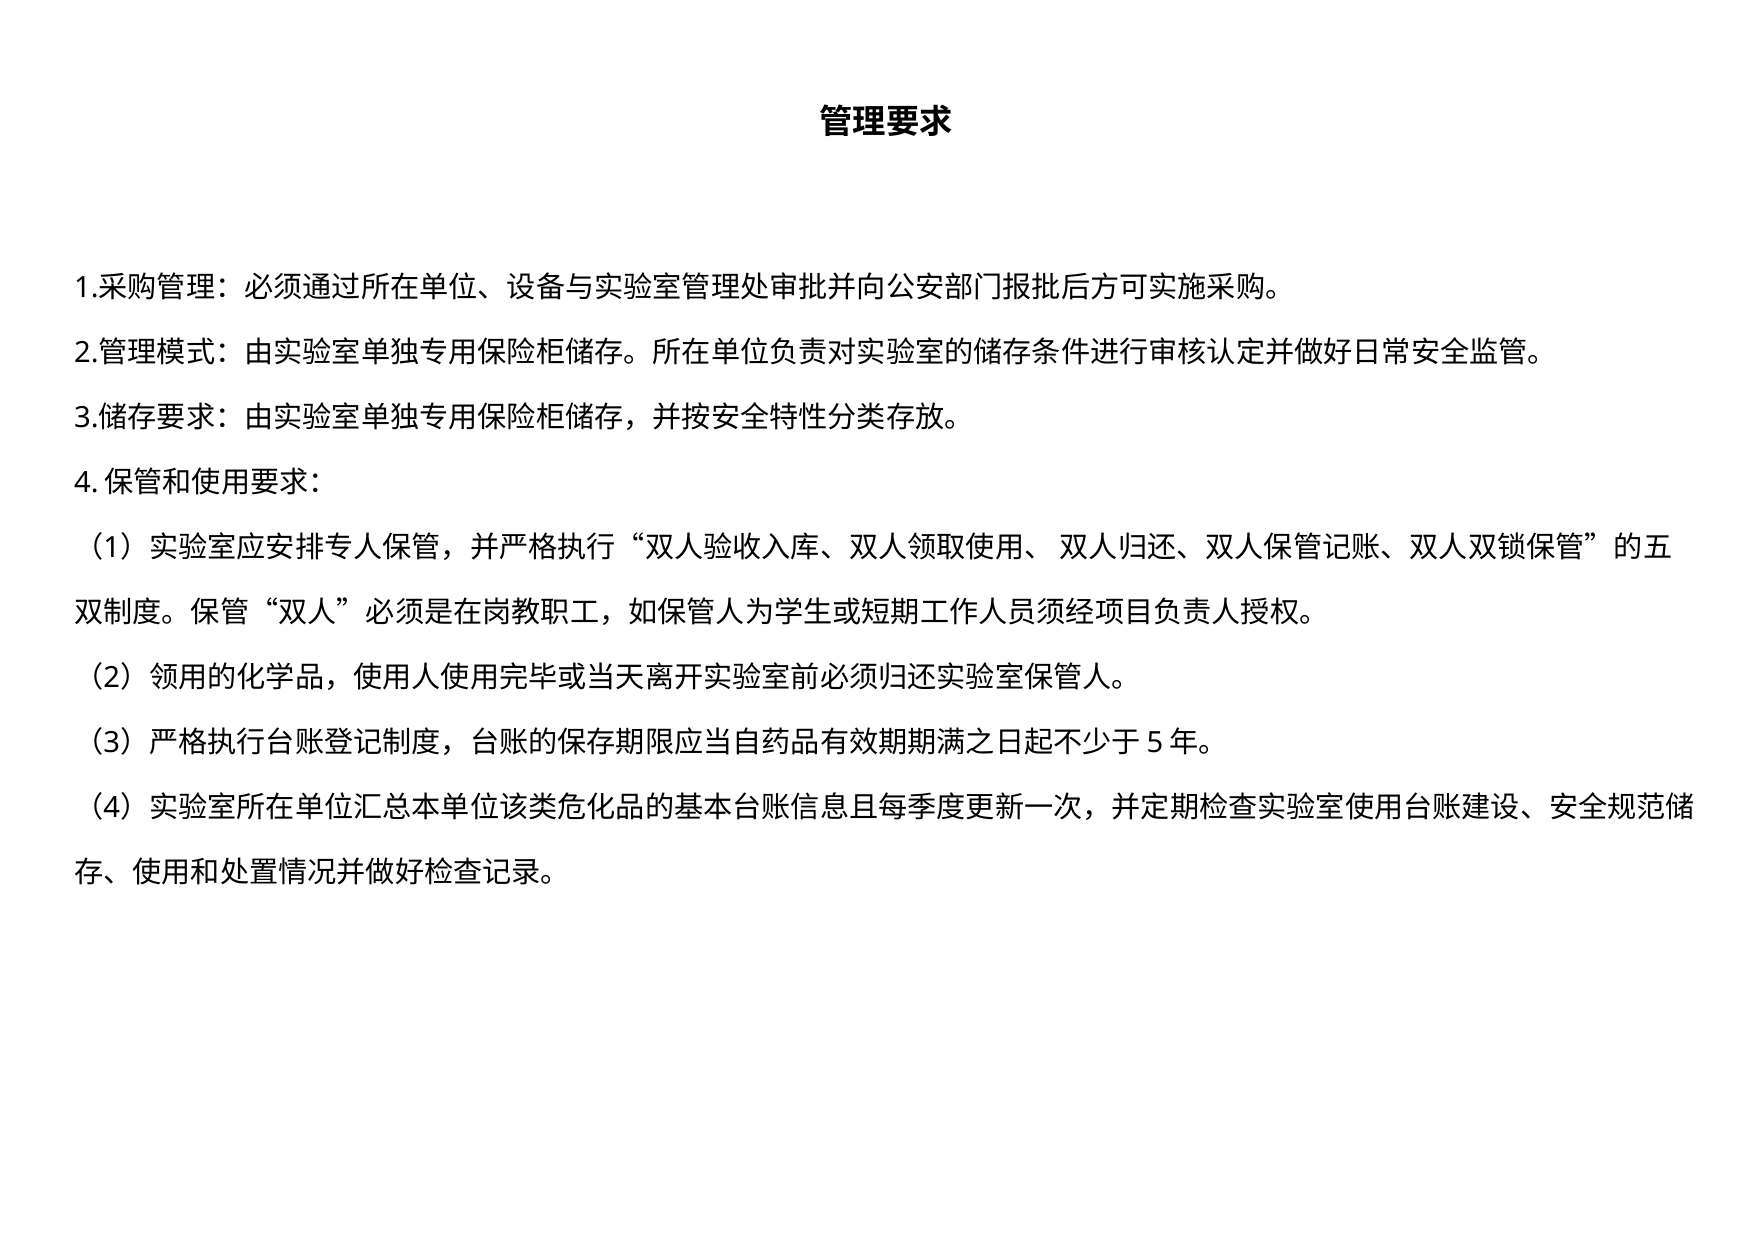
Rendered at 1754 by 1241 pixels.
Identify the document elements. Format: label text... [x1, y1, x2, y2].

text 1.采购管理：必须通过所在单位、设备与实验室管理处审批并向公安部门报批后方可实施采购。 [74, 253, 1698, 318]
text 3.储存要求：由实验室单独专用保险柜储存，并按安全特性分类存放。 [74, 383, 1698, 448]
text 2.管理模式：由实验室单独专用保险柜储存。所在单位负责对实验室的储存条件进行审核认定并做好日常安全监管。 [74, 318, 1698, 383]
text （3）严格执行台账登记制度，台账的保存期限应当自药品有效期期满之日起不少于5年。 [74, 708, 1698, 773]
text （4）实验室所在单位汇总本单位该类危化品的基本台账信息且每季度更新一次，并定期检查实验室使用台账建设、安全规范储存、使用和处置情况并做好检查记录。 [74, 773, 1698, 903]
text （2）领用的化学品，使用人使用完毕或当天离开实验室前必须归还实验室保管人。 [74, 643, 1698, 708]
text （1）实验室应安排专人保管，并严格执行“双人验收入库、双人领取使用、 双人归还、双人保管记账、双人双锁保管”的五双制度。保管“双人”必须是在岗教职工，如保管人为学生或短期工作人员须经项目负责人授权。 [74, 513, 1698, 643]
text 4. 保管和使用要求： [74, 448, 1698, 513]
text 管理要求 [74, 86, 1698, 151]
